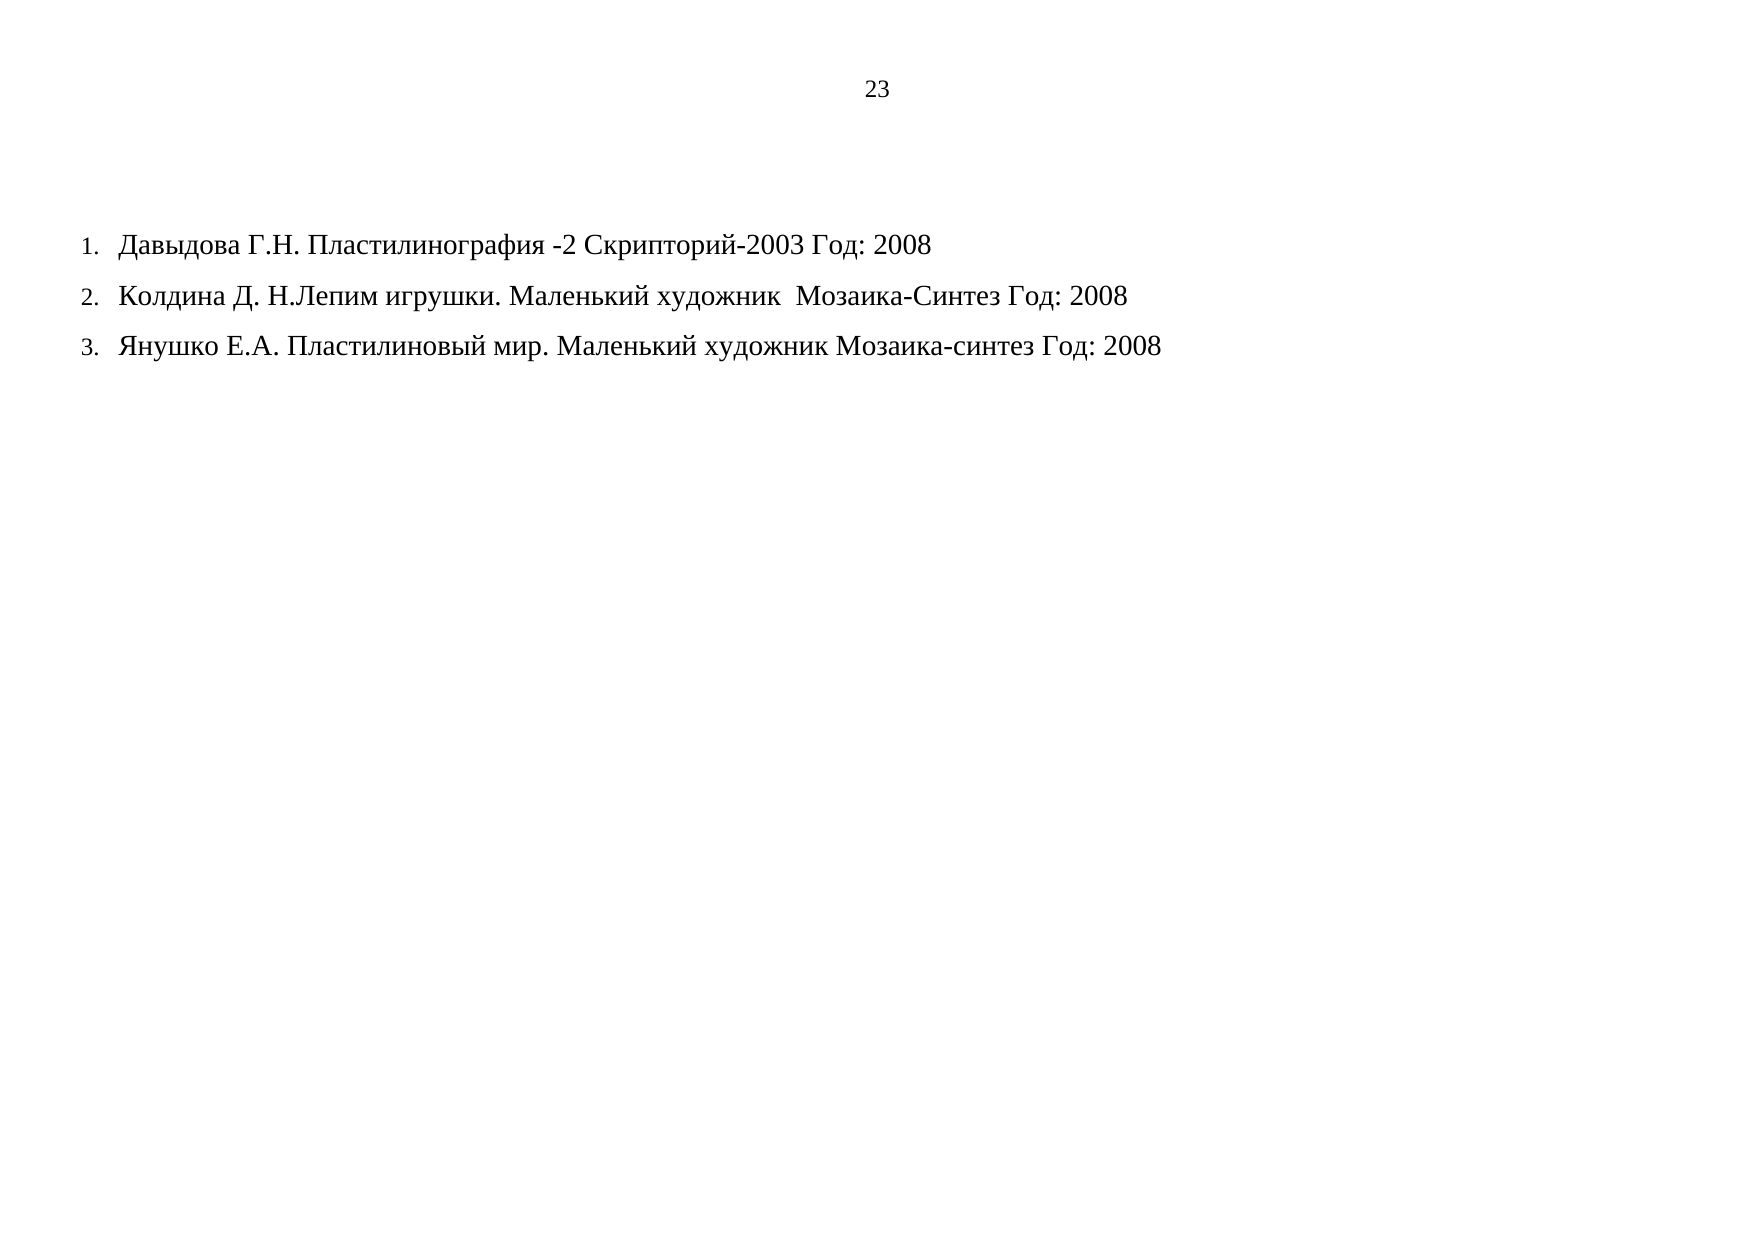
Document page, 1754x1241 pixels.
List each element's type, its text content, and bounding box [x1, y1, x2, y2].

list Давыдова Г.Н. Пластилинография -2 Скрипторий-2003 Год: 2008 [81, 227, 1636, 261]
list Янушко Е.А. Пластилиновый мир. Маленький художник Мозаика-синтез Год: 2008 [81, 328, 1636, 362]
list Колдина Д. Н.Лепим игрушки. Маленький художник Мозаика-Синтез Год: 2008 [81, 278, 1636, 311]
